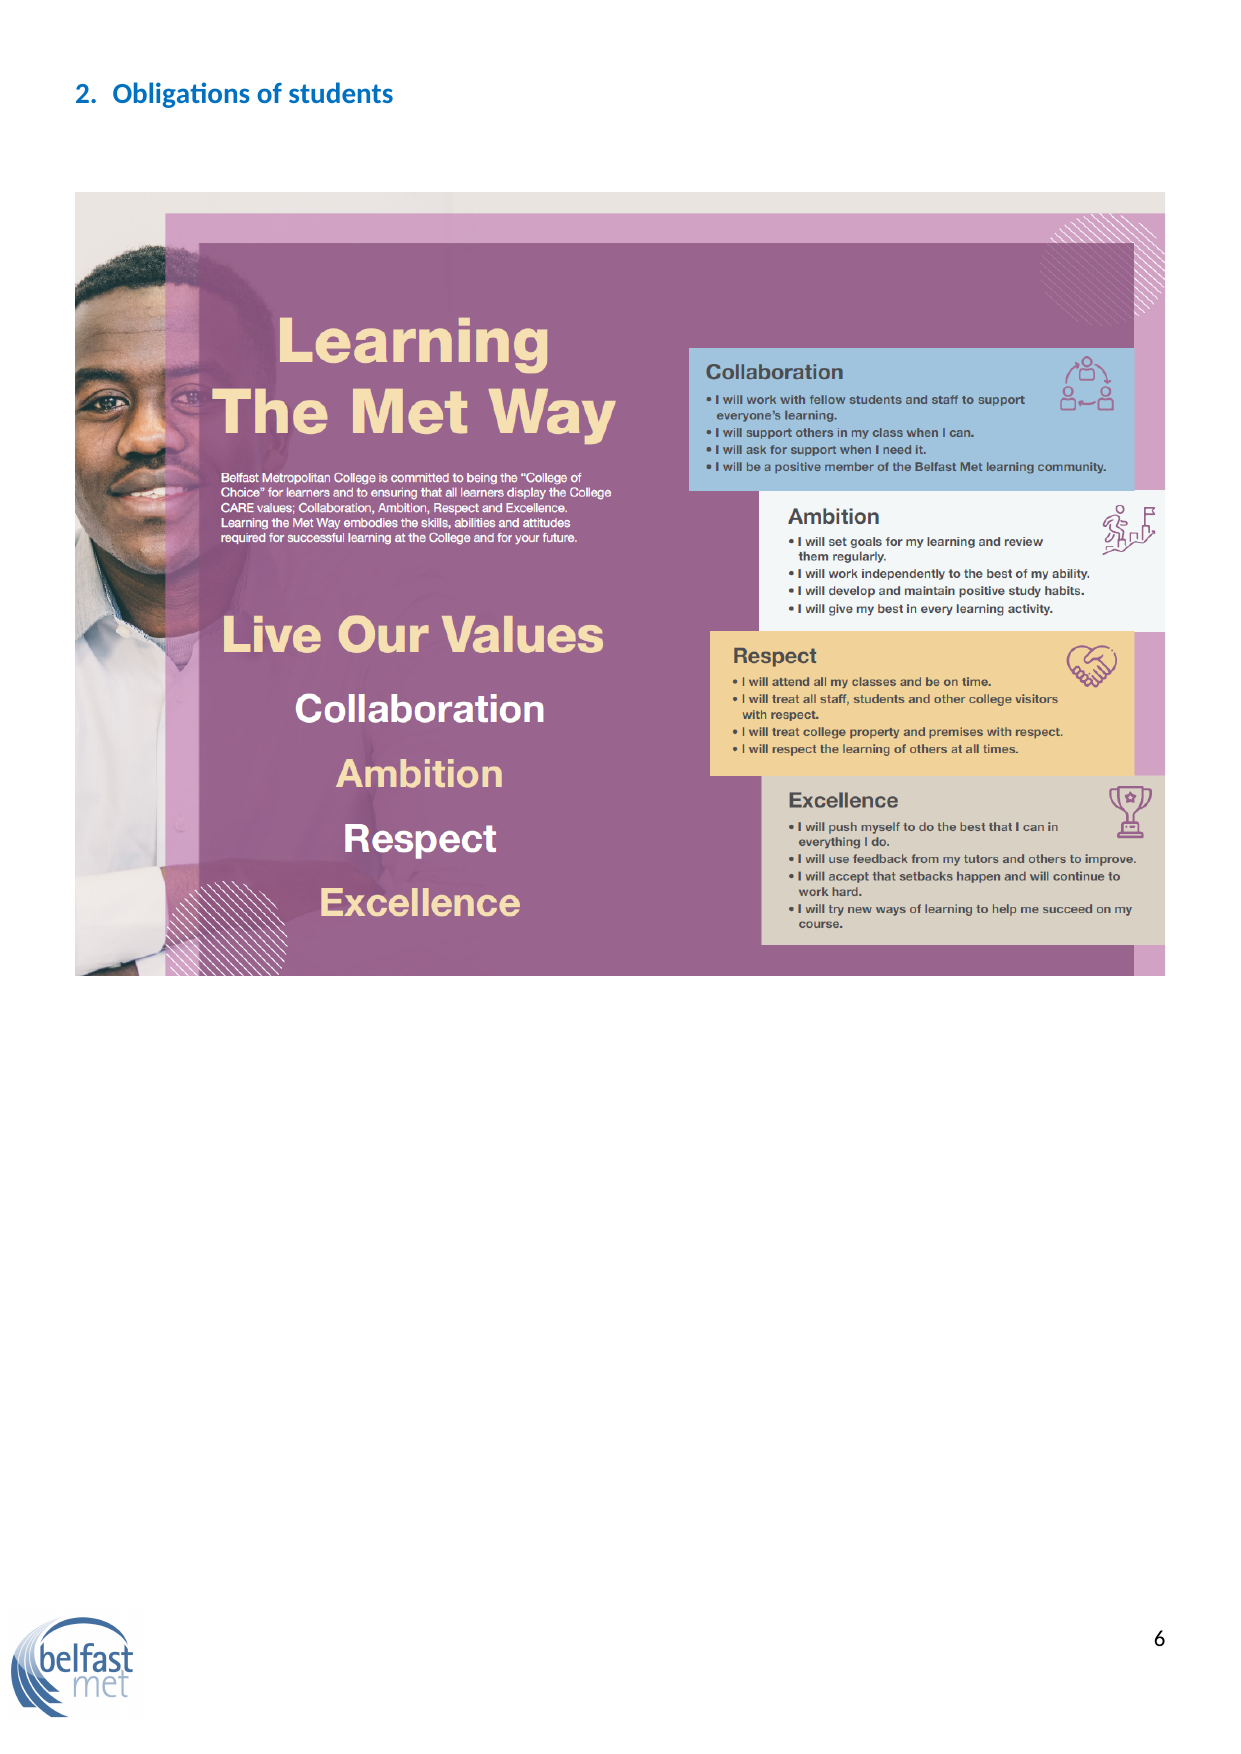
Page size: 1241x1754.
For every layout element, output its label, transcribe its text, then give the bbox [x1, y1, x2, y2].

subtitle Obligations of students [75, 75, 1165, 111]
picture [75, 192, 1166, 976]
